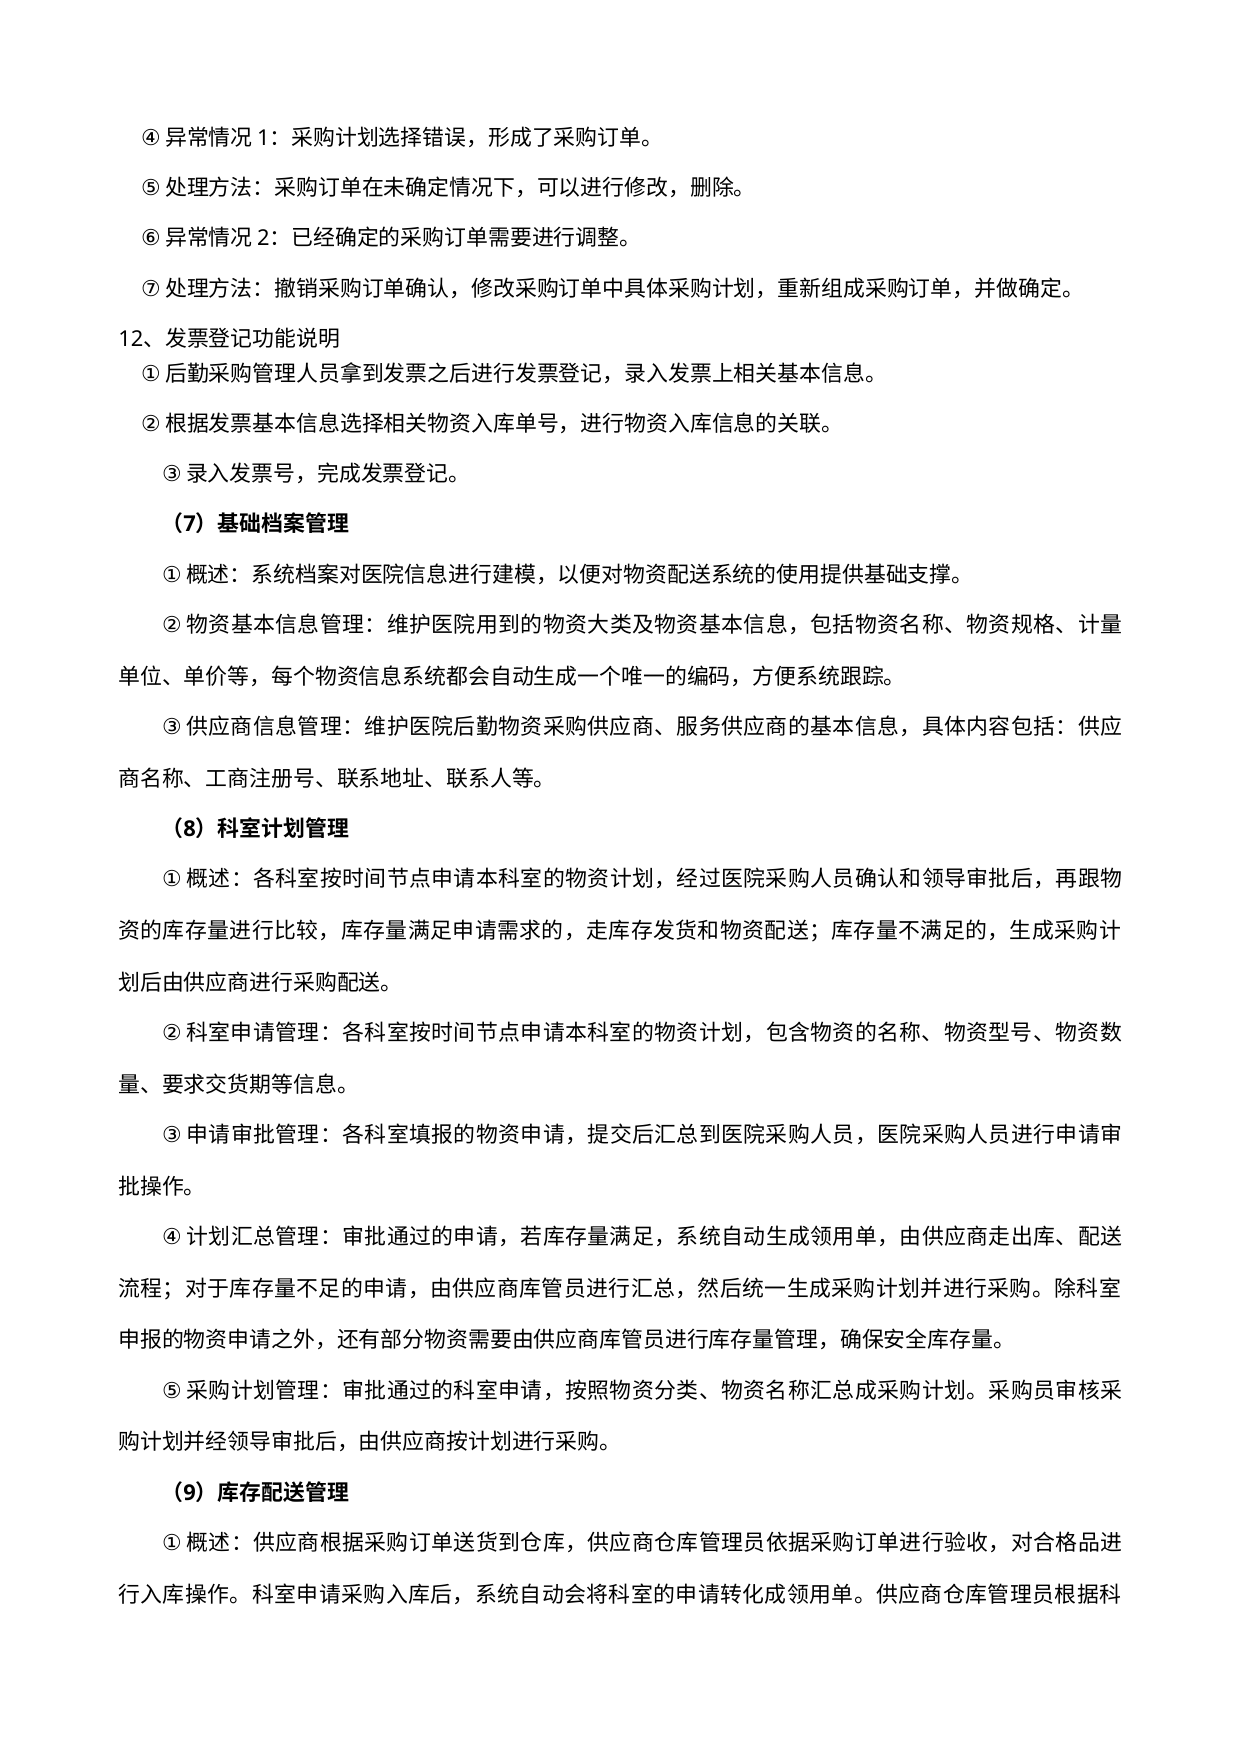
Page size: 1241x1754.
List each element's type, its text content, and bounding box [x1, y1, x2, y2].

text ③供应商信息管理：维护医院后勤物资采购供应商、服务供应商的基本信息，具体内容包括：供应商名称、工商注册号、联系地址、联系人等。 [118, 708, 1122, 794]
text ①后勤采购管理人员拿到发票之后进行发票登记，录入发票上相关基本信息。 [118, 354, 1122, 389]
text ③申请审批管理：各科室填报的物资申请，提交后汇总到医院采购人员，医院采购人员进行申请审批操作。 [118, 1116, 1122, 1202]
text ②物资基本信息管理：维护医院用到的物资大类及物资基本信息，包括物资名称、物资规格、计量单位、单价等，每个物资信息系统都会自动生成一个唯一的编码，方便系统跟踪。 [118, 606, 1122, 692]
text ⑤处理方法：采购订单在未确定情况下，可以进行修改，删除。 [118, 169, 1122, 203]
text ④计划汇总管理：审批通过的申请，若库存量满足，系统自动生成领用单，由供应商走出库、配送流程；对于库存量不足的申请，由供应商库管员进行汇总，然后统一生成采购计划并进行采购。除科室申报的物资申请之外，还有部分物资需要由供应商库管员进行库存量管理，确保安全库存量。 [118, 1218, 1122, 1355]
text ③录入发票号，完成发票登记。 [118, 455, 1122, 489]
text ②根据发票基本信息选择相关物资入库单号，进行物资入库信息的关联。 [118, 404, 1122, 439]
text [118, 1523, 1122, 1610]
text ④异常情况1：采购计划选择错误，形成了采购订单。 [118, 118, 1122, 153]
text ⑥异常情况2：已经确定的采购订单需要进行调整。 [118, 219, 1122, 253]
text ⑦处理方法：撤销采购订单确认，修改采购订单中具体采购计划，重新组成采购订单，并做确定。 [118, 269, 1122, 304]
text ⑤采购计划管理：审批通过的科室申请，按照物资分类、物资名称汇总成采购计划。采购员审核采购计划并经领导审批后，由供应商按计划进行采购。 [118, 1371, 1122, 1457]
text 12、发票登记功能说明 [118, 320, 1122, 354]
text （9）库存配送管理 [118, 1473, 1122, 1508]
text ①概述：系统档案对医院信息进行建模，以便对物资配送系统的使用提供基础支撑。 [118, 555, 1122, 590]
text ②科室申请管理：各科室按时间节点申请本科室的物资计划，包含物资的名称、物资型号、物资数量、要求交货期等信息。 [118, 1014, 1122, 1100]
text （8）科室计划管理 [118, 810, 1122, 844]
text （7）基础档案管理 [118, 505, 1122, 539]
text ①概述：各科室按时间节点申请本科室的物资计划，经过医院采购人员确认和领导审批后，再跟物资的库存量进行比较，库存量满足申请需求的，走库存发货和物资配送；库存量不满足的，生成采购计划后由供应商进行采购配送。 [118, 860, 1122, 998]
